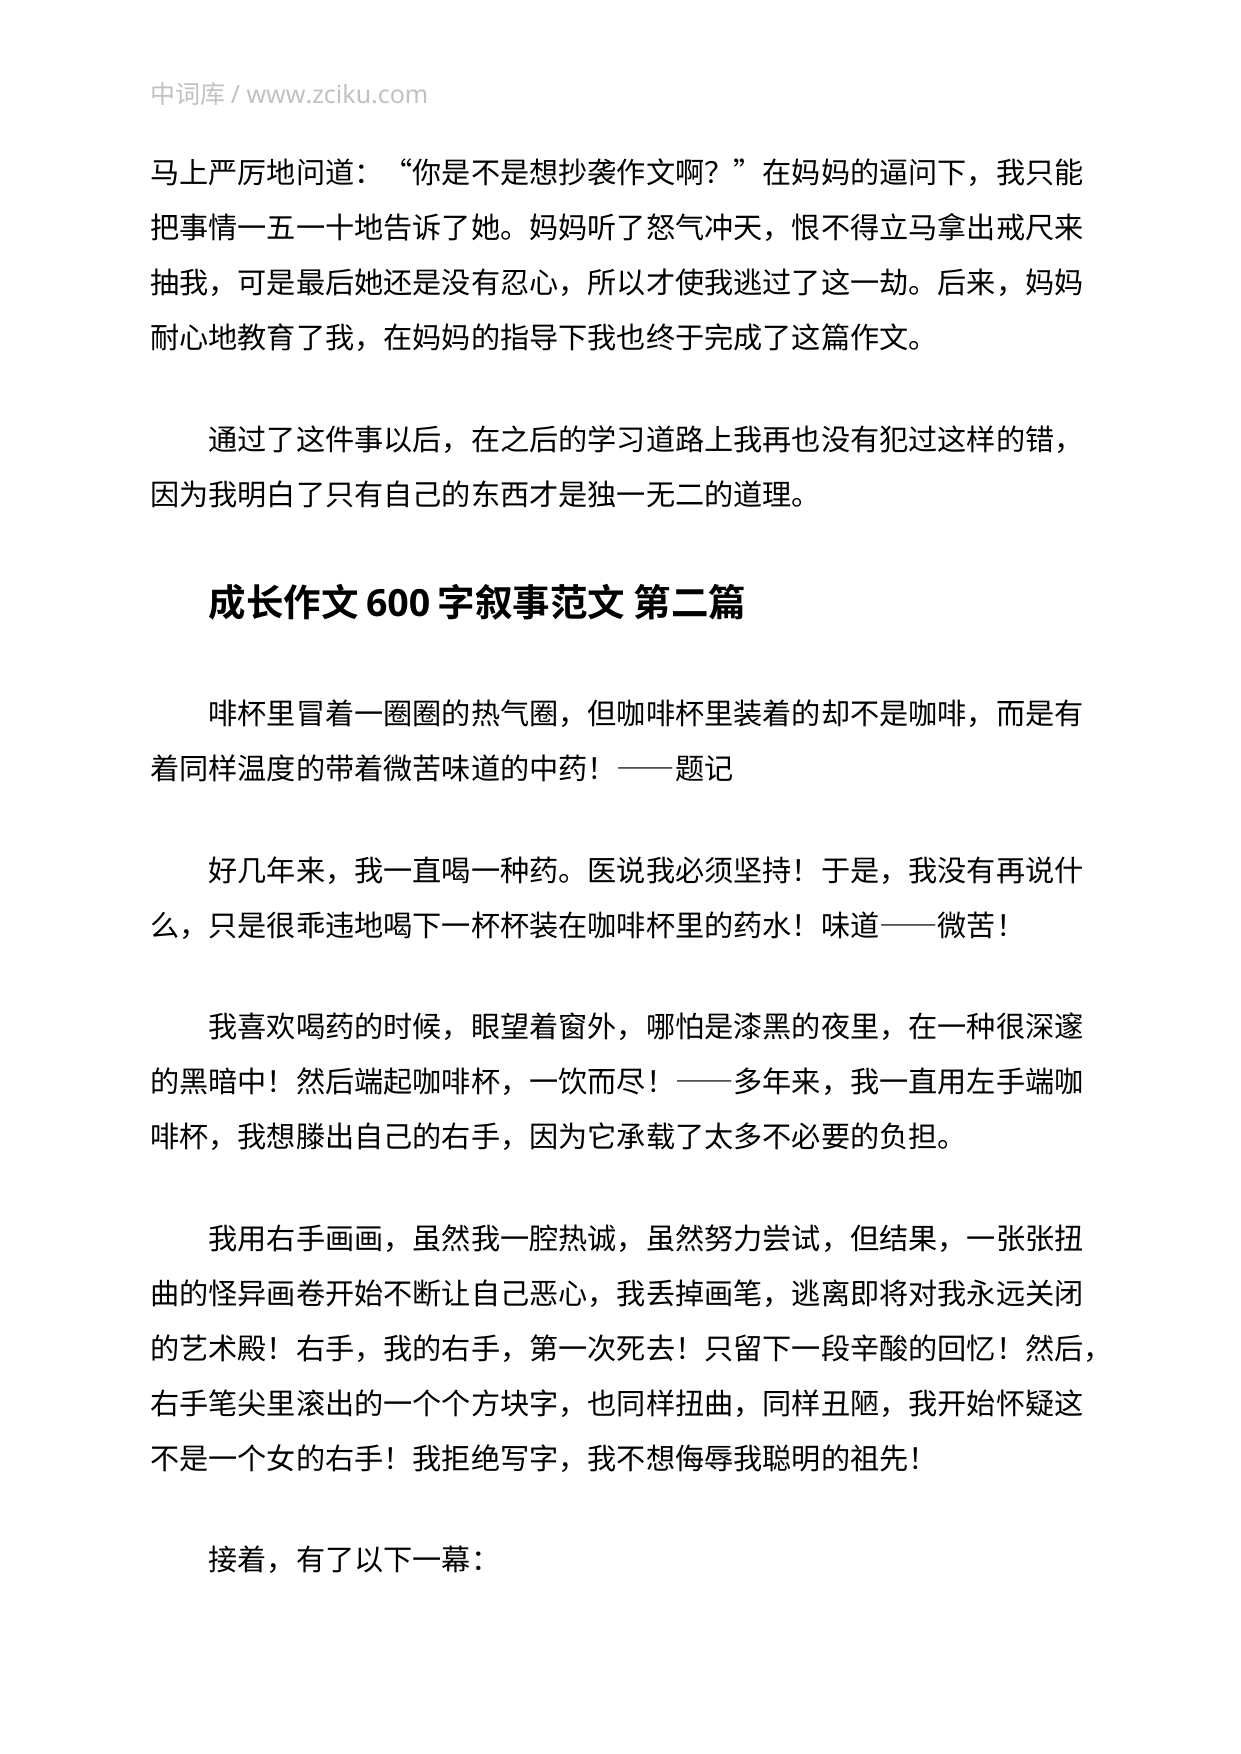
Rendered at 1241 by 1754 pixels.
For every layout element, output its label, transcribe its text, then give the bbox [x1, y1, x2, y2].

text 我用右手画画，虽然我一腔热诚，虽然努力尝试，但结果，一张张扭曲的怪异画卷开始不断让自己恶心，我丢掉画笔，逃离即将对我永远关闭的艺术殿！右手，我的右手，第一次死去！只留下一段辛酸的回忆！然后，右手笔尖里滚出的一个个方块字，也同样扭曲，同样丑陋，我开始怀疑这不是一个女的右手！我拒绝写字，我不想侮辱我聪明的祖先！ [150, 1216, 1090, 1477]
text 成长作文600字叙事范文 第二篇 [150, 573, 1090, 628]
text 好几年来，我一直喝一种药。医说我必须坚持！于是，我没有再说什么，只是很乖违地喝下一杯杯装在咖啡杯里的药水！味道——微苦！ [150, 847, 1090, 944]
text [150, 150, 1090, 357]
text 通过了这件事以后，在之后的学习道路上我再也没有犯过这样的错，因为我明白了只有自己的东西才是独一无二的道理。 [150, 416, 1090, 514]
text 接着，有了以下一幕： [150, 1537, 1090, 1579]
text 啡杯里冒着一圈圈的热气圈，但咖啡杯里装着的却不是咖啡，而是有着同样温度的带着微苦味道的中药！——题记 [150, 691, 1090, 788]
text 我喜欢喝药的时候，眼望着窗外，哪怕是漆黑的夜里，在一种很深邃的黑暗中！然后端起咖啡杯，一饮而尽！——多年来，我一直用左手端咖啡杯，我想滕出自己的右手，因为它承载了太多不必要的负担。 [150, 1004, 1090, 1156]
